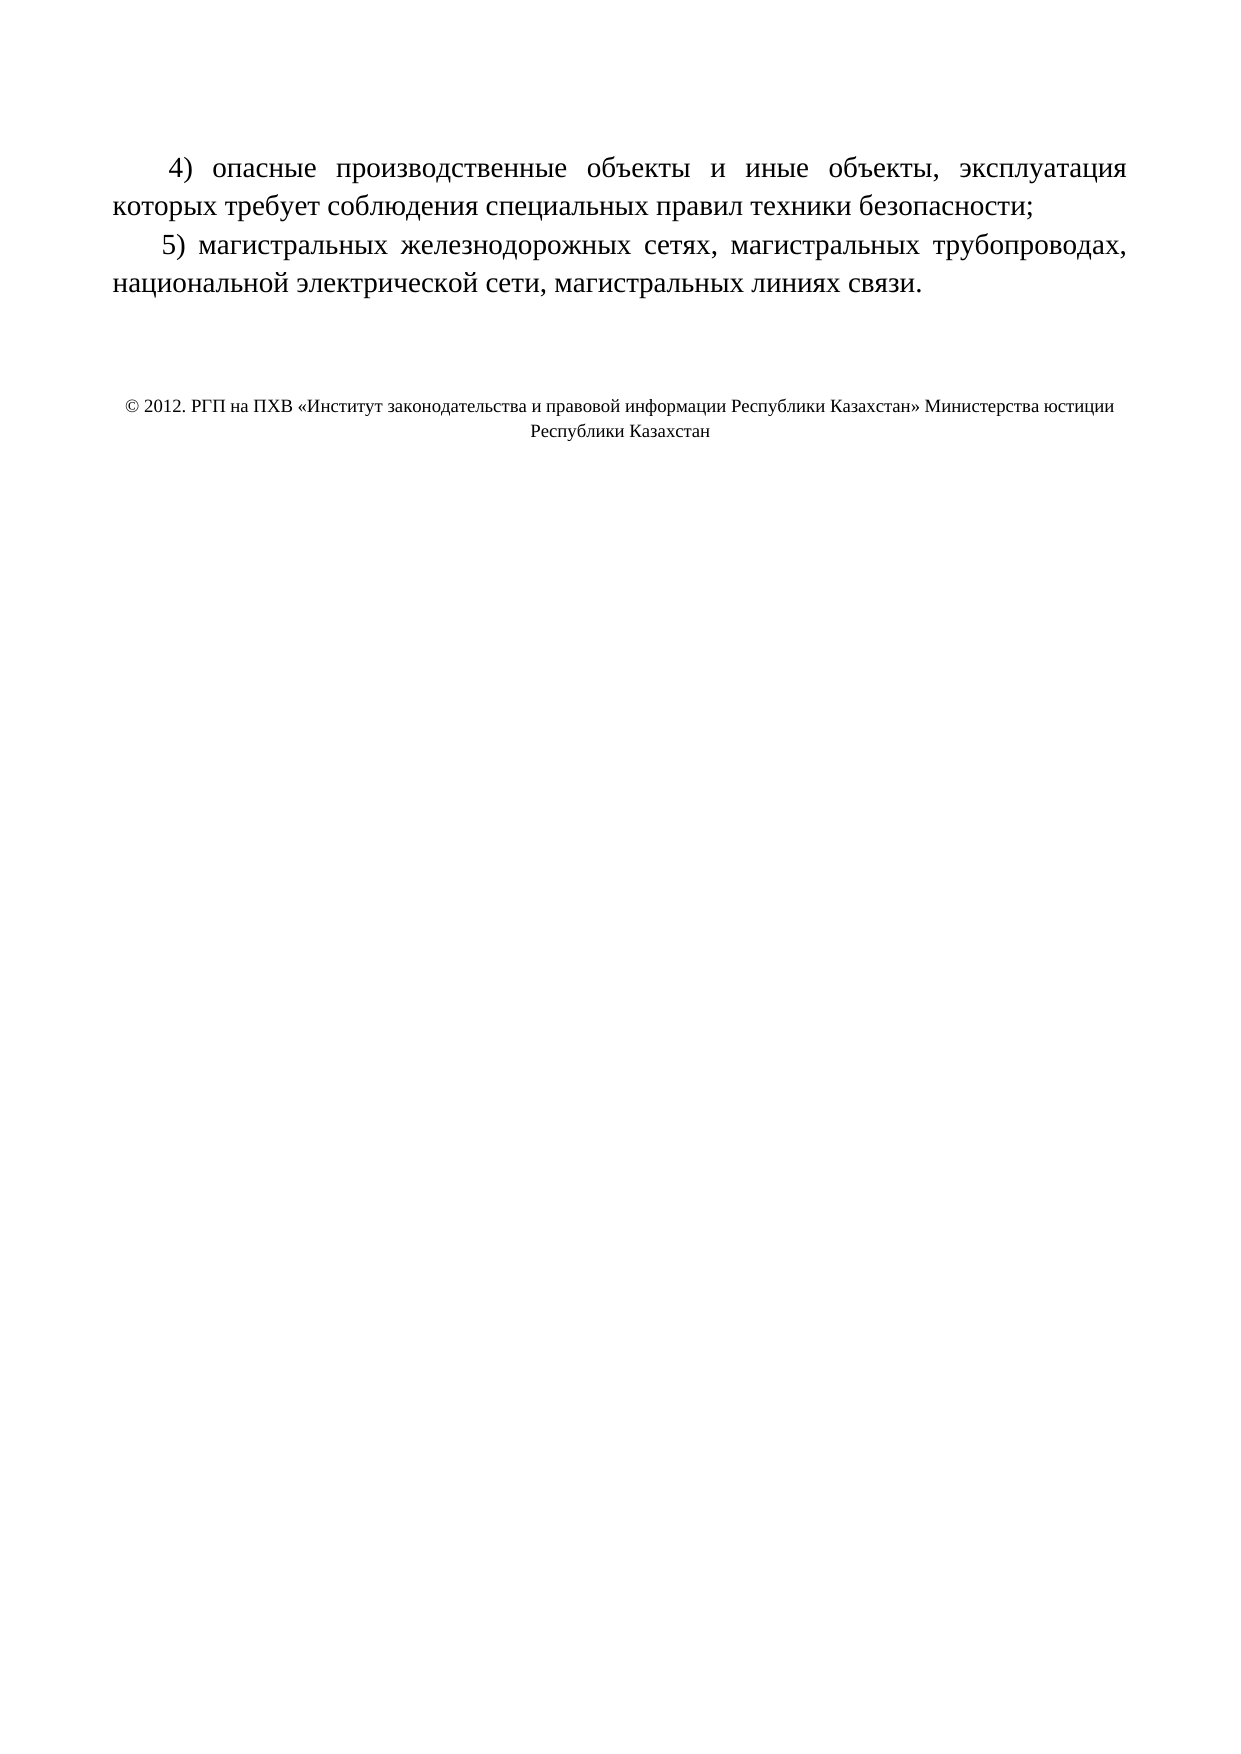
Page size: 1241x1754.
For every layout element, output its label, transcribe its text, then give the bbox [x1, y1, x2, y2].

text 4) опасные производственные объекты и иные объекты, эксплуатация которых требует соблюдения специальных правил техники безопасности; [112, 150, 1128, 222]
text 5) магистральных железнодорожных сетях, магистральных трубопроводах, национальной электрической сети, магистральных линиях связи. [112, 227, 1128, 299]
text © 2012. РГП на ПХВ «Институт законодательства и правовой информации Республики Казахстан» Министерства юстиции Республики Казахстан [112, 395, 1128, 441]
